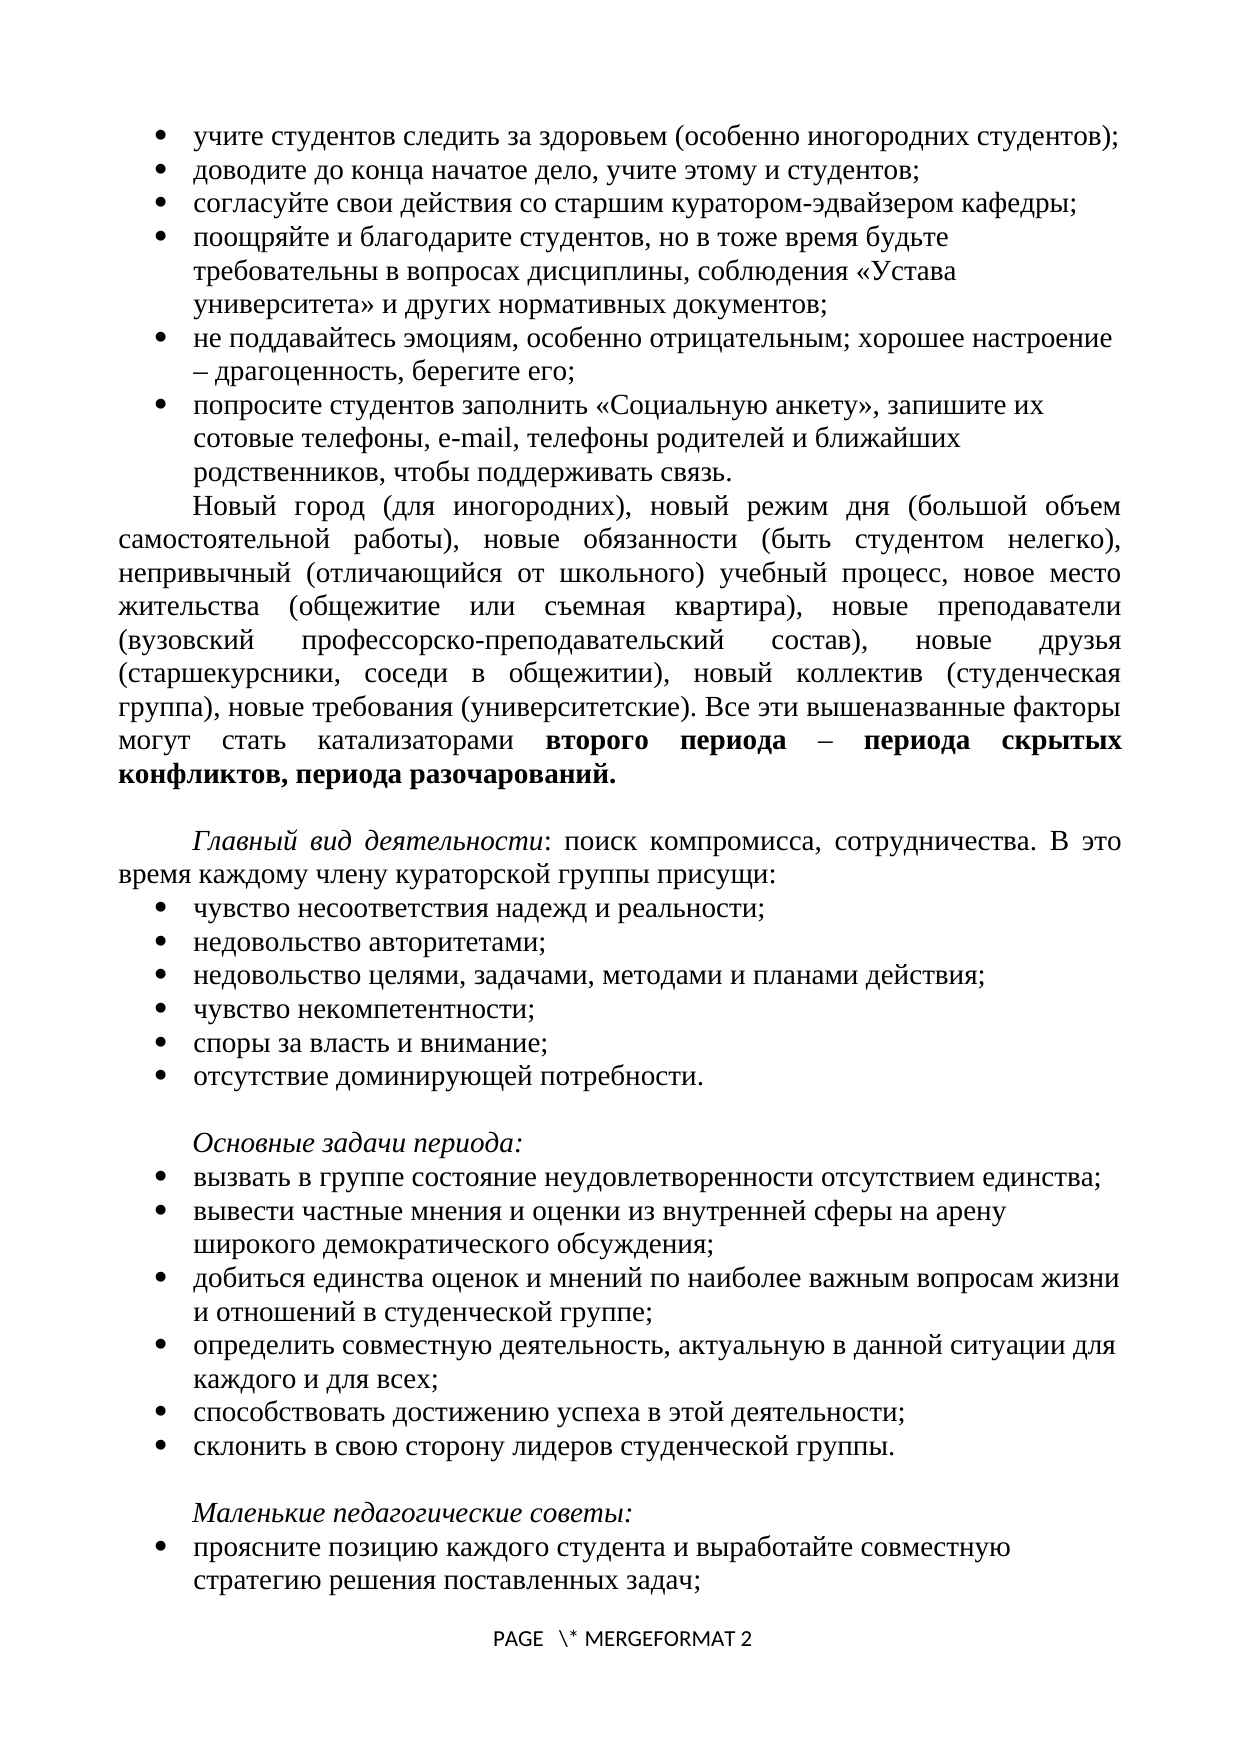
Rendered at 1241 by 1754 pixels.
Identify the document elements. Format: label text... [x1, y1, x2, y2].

subtitle склонить в свою сторону лидеров студенческой группы. [156, 1428, 1122, 1462]
subtitle поощряйте и благодарите студентов, но в тоже время будьте требовательны в вопросах дисциплины, соблюдения «Устава университета» и других нормативных документов; [156, 219, 1122, 320]
subtitle способствовать достижению успеха в этой деятельности; [156, 1394, 1122, 1428]
subtitle вызвать в группе состояние неудовлетворенности отсутствием единства; [156, 1159, 1122, 1193]
subtitle согласуйте свои действия со старшим куратором-эдвайзером кафедры; [156, 185, 1122, 219]
subtitle вывести частные мнения и оценки из внутренней сферы на арену широкого демократического обсуждения; [156, 1193, 1122, 1260]
subtitle попросите студентов заполнить «Социальную анкету», запишите их сотовые телефоны, е-mail, телефоны родителей и ближайших родственников, чтобы поддерживать связь. [156, 387, 1122, 488]
subtitle Новый город (для иногородних), новый режим дня (большой объем самостоятельной работы), новые обязанности (быть студентом нелегко), непривычный (отличающийся от школьного) учебный процесс, новое место жительства (общежитие или съемная квартира), новые преподаватели (вузовский профессорско-преподавательский состав), новые друзья (старшекурсники, соседи в общежитии), новый коллектив (студенческая группа), новые требования (университетские). Все эти вышеназванные факторы могут стать катализаторами второго периода – периода скрытых конфликтов, периода разочарований. [118, 488, 1122, 789]
subtitle проясните позицию каждого студента и выработайте совместную стратегию решения поставленных задач; [156, 1529, 1122, 1596]
subtitle чувство несоответствия надежд и реальности; [156, 890, 1122, 924]
subtitle недовольство целями, задачами, методами и планами действия; [156, 957, 1122, 991]
subtitle учите студентов следить за здоровьем (особенно иногородних студентов); [156, 118, 1122, 152]
subtitle добиться единства оценок и мнений по наиболее важным вопросам жизни и отношений в студенческой группе; [156, 1260, 1122, 1327]
subtitle не поддавайтесь эмоциям, особенно отрицательным; хорошее настроение – драгоценность, берегите его; [156, 320, 1122, 387]
subtitle Основные задачи периода: [118, 1126, 1122, 1159]
subtitle чувство некомпетентности; [156, 991, 1122, 1025]
subtitle Главный вид деятельности: поиск компромисса, сотрудничества. В это время каждому члену кураторской группы присущи: [118, 823, 1122, 890]
subtitle Маленькие педагогические советы: [118, 1495, 1122, 1529]
subtitle доводите до конца начатое дело, учите этому и студентов; [156, 152, 1122, 185]
subtitle недовольство авторитетами; [156, 924, 1122, 957]
subtitle отсутствие доминирующей потребности. [156, 1058, 1122, 1092]
subtitle споры за власть и внимание; [156, 1025, 1122, 1058]
subtitle определить совместную деятельность, актуальную в данной ситуации для каждого и для всех; [156, 1327, 1122, 1394]
